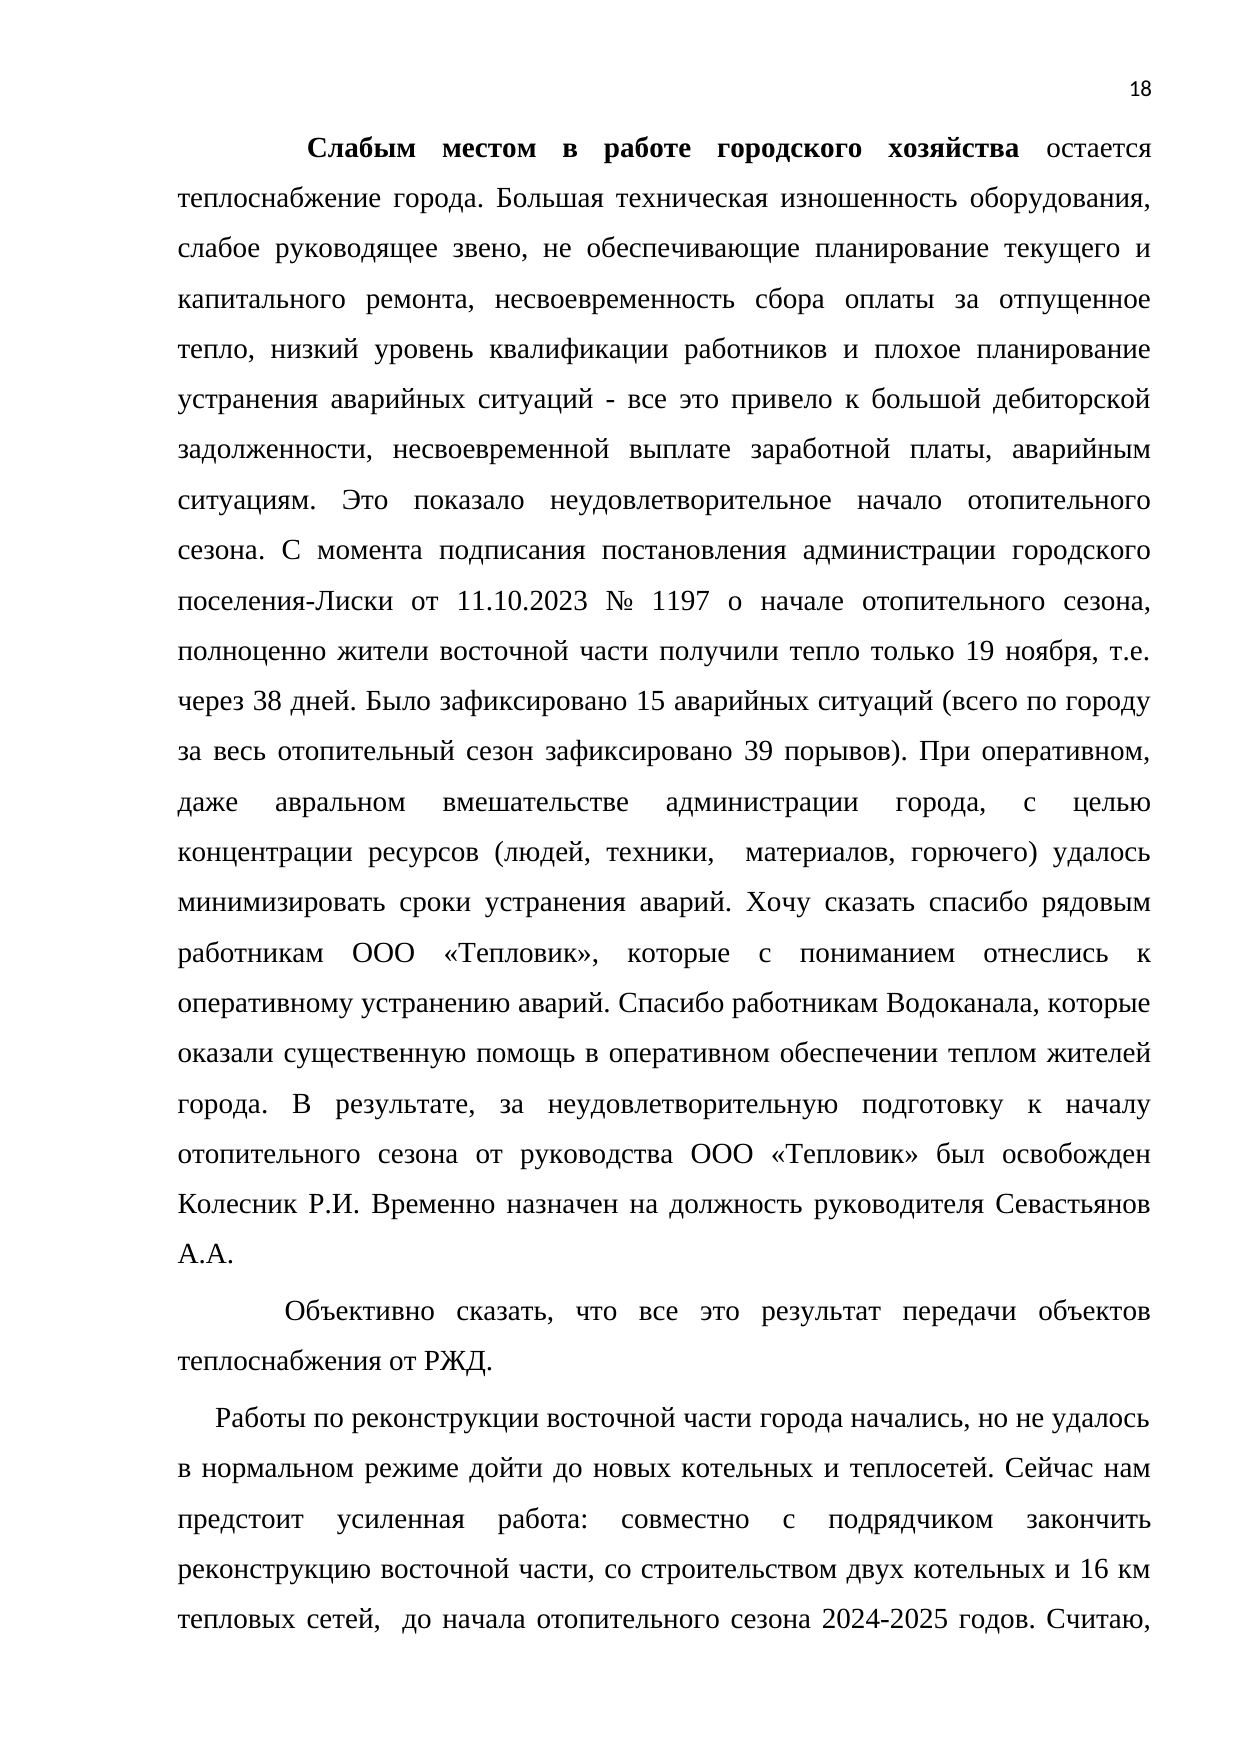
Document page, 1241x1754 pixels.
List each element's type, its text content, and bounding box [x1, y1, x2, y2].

text Объективно сказать, что все это результат передачи объектов теплоснабжения от РЖД. [177, 1293, 1152, 1377]
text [177, 1400, 1152, 1635]
text Слабым местом в работе городского хозяйства остается теплоснабжение города. Большая техническая изношенность оборудования, слабое руководящее звено, не обеспечивающие планирование текущего и капитального ремонта, несвоевременность сбора оплаты за отпущенное тепло, низкий уровень квалификации работников и плохое планирование устранения аварийных ситуаций - все это привело к большой дебиторской задолженности, несвоевременной выплате заработной платы, аварийным ситуациям. Это показало неудовлетворительное начало отопительного сезона. С момента подписания постановления администрации городского поселения-Лиски от 11.10.2023 № 1197 о начале отопительного сезона, полноценно жители восточной части получили тепло только 19 ноября, т.е. через 38 дней. Было зафиксировано 15 аварийных ситуаций (всего по городу за весь отопительный сезон зафиксировано 39 порывов). При оперативном, даже авральном вмешательстве администрации города, с целью концентрации ресурсов (людей, техники, материалов, горючего) удалось минимизировать сроки устранения аварий. Хочу сказать спасибо рядовым работникам ООО «Тепловик», которые с пониманием отнеслись к оперативному устранению аварий. Спасибо работникам Водоканала, которые оказали существенную помощь в оперативном обеспечении теплом жителей города. В результате, за неудовлетворительную подготовку к началу отопительного сезона от руководства ООО «Тепловик» был освобожден Колесник Р.И. Временно назначен на должность руководителя Севастьянов А.А. [177, 130, 1152, 1270]
